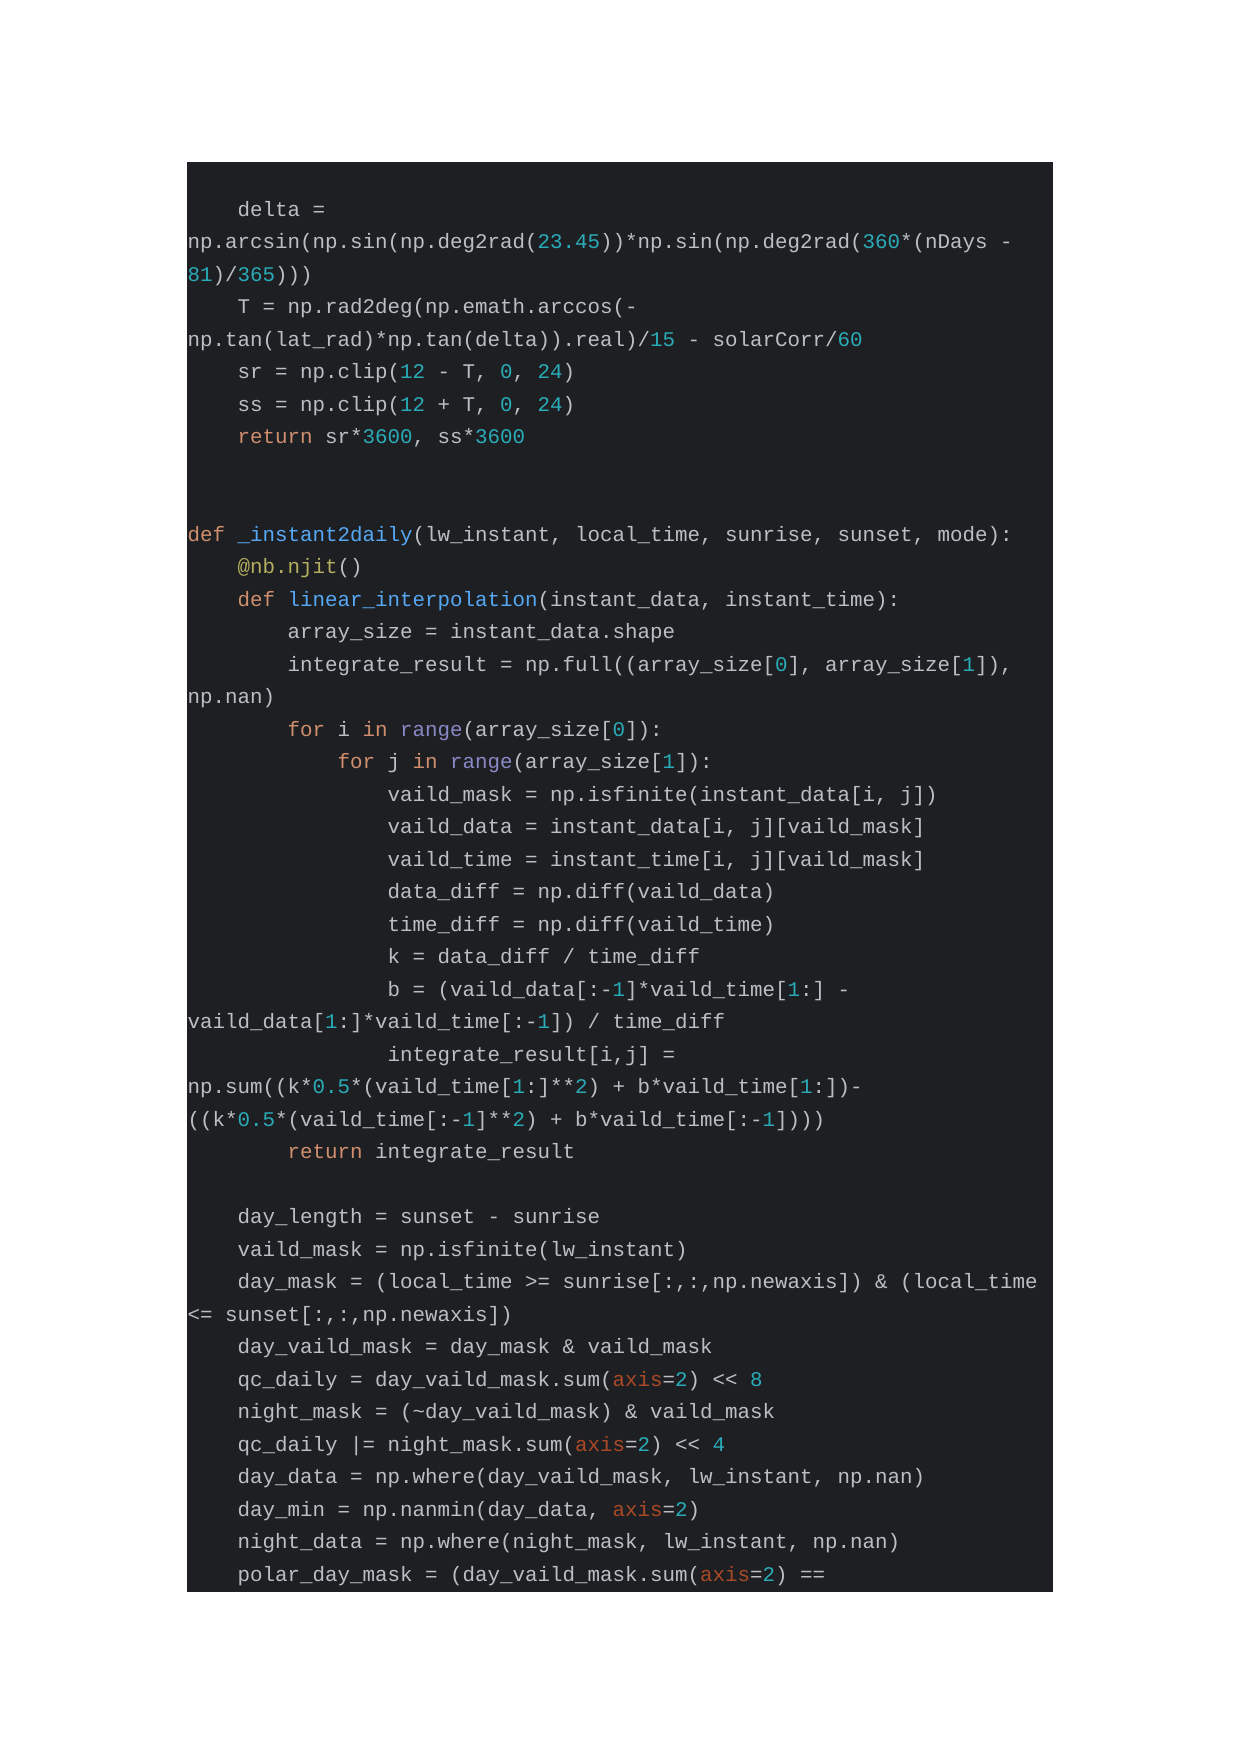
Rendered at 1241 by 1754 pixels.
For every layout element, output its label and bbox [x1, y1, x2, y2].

text [187, 162, 1053, 1592]
